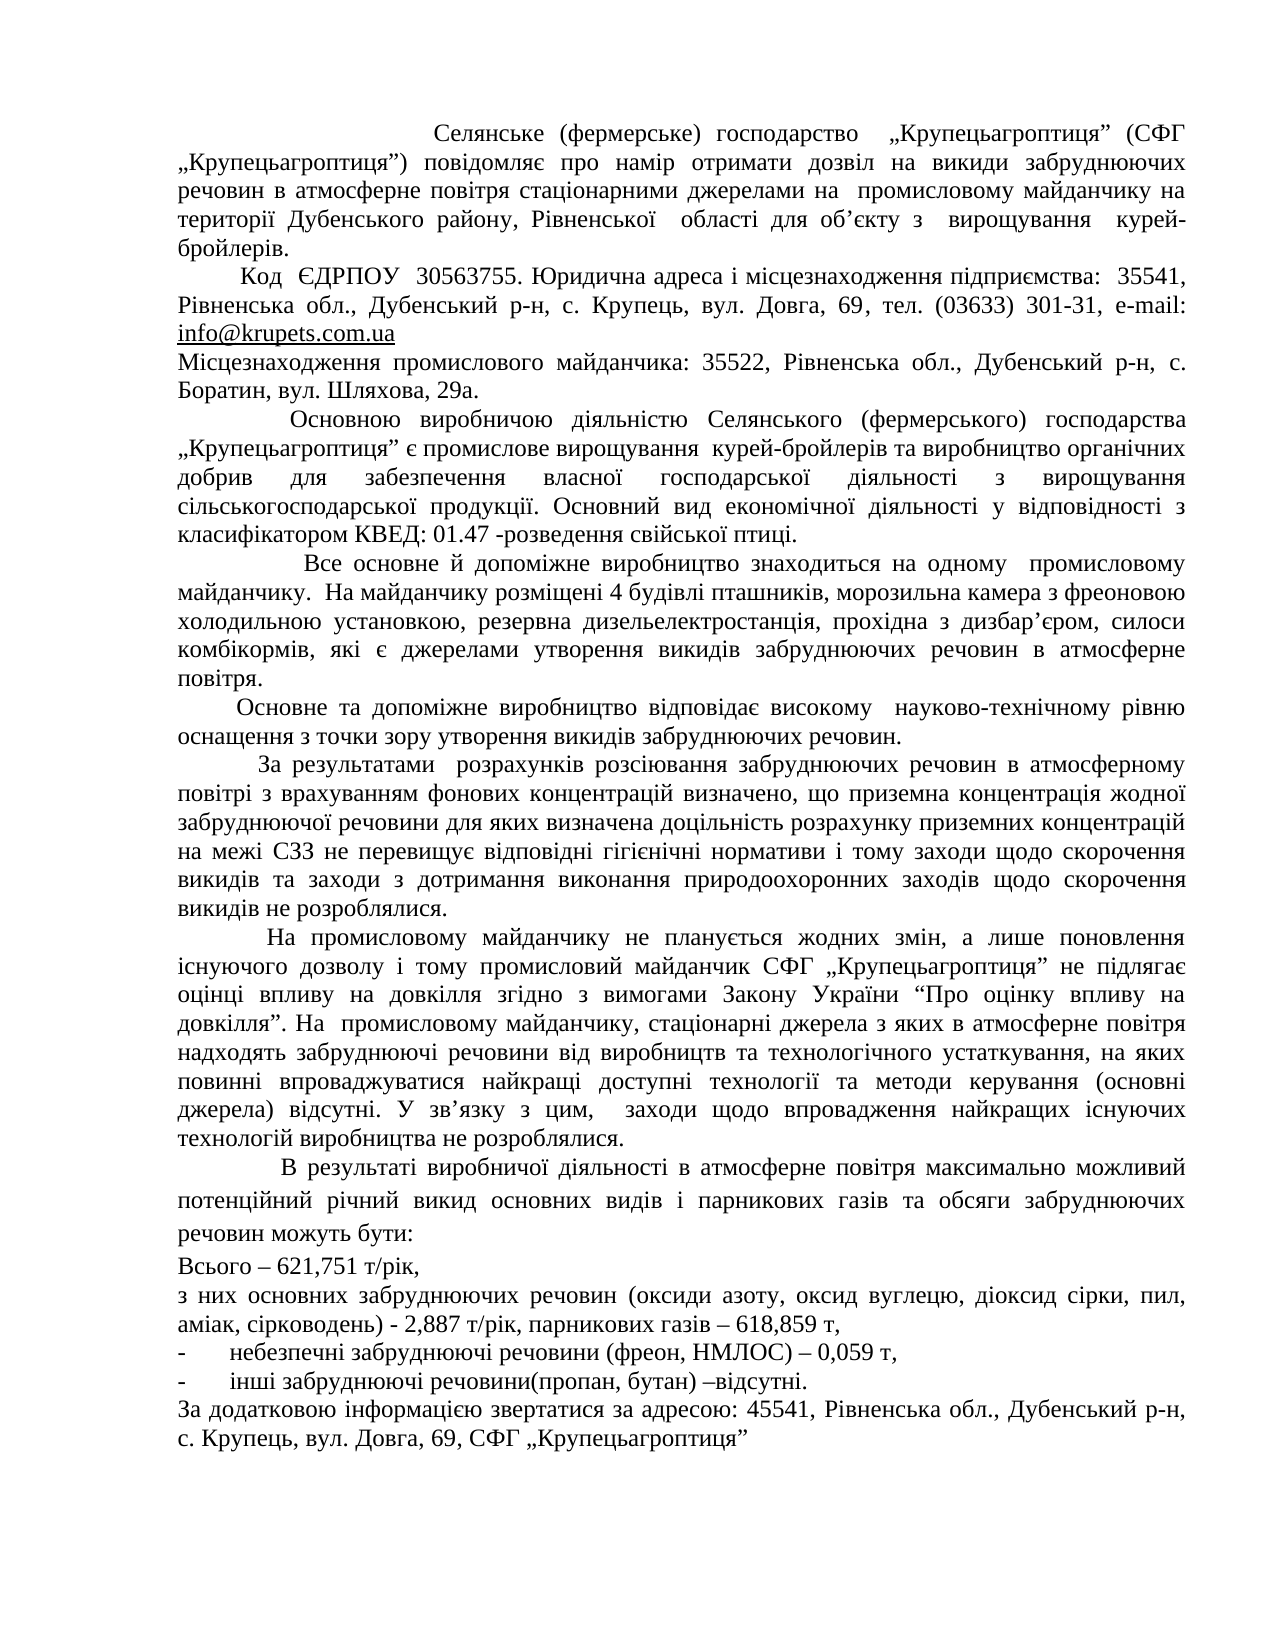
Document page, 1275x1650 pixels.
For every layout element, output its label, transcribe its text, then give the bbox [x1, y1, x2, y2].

text Основною виробничою діяльністю Селянського (фермерського) господарства „Крупецьагроптиця” є промислове вирощування курей-бройлерів та виробництво органічних добрив для забезпечення власної господарської діяльності з вирощування сільськогосподарської продукції. Основний вид економічної діяльності у відповідності з класифікатором КВЕД: 01.47 -розведення свійської птиці. [177, 404, 1186, 548]
text Всього – 621,751 т/рік, [177, 1251, 1186, 1280]
text - небезпечні забруднюючі речовини (фреон, НМЛОС) – 0,059 т, [177, 1337, 1186, 1366]
text Код ЄДРПОУ 30563755. Юридична адреса і місцезнаходження підприємства: 35541, Рівненська обл., Дубенський р-н, с. Крупець, вул. Довга, 69, тел. (03633) 301-31, e-mail: info@krupets.com.ua [177, 262, 1186, 347]
text За результатами розрахунків розсіювання забруднюючих речовин в атмосферному повітрі з врахуванням фонових концентрацій визначено, що приземна концентрація жодної забруднюючої речовини для яких визначена доцільність розрахунку приземних концентрацій на межі СЗЗ не перевищує відповідні гігієнічні нормативи і тому заходи щодо скорочення викидів та заходи з дотримання виконання природоохоронних заходів щодо скорочення викидів не розроблялися. [177, 749, 1186, 922]
text Місцезнаходження промислового майданчика: 35522, Рівненська обл., Дубенський р-н, с. Боратин, вул. Шляхова, 29а. [177, 347, 1186, 404]
text Селянське (фермерське) господарство „Крупецьагроптиця” (СФГ „Крупецьагроптиця”) повідомляє про намір отримати дозвіл на викиди забруднюючих речовин в атмосферне повітря стаціонарними джерелами на промисловому майданчику на території Дубенського району, Рівненської області для об’єкту з вирощування курей-бройлерів. [177, 118, 1186, 262]
text За додатковою інформацією звертатися за адресою: 45541, Рівненська обл., Дубенський р-н, с. Крупець, вул. Довга, 69, СФГ „Крупецьагроптиця” [177, 1395, 1186, 1452]
text з них основних забруднюючих речовин (оксиди азоту, оксид вуглецю, діоксид сірки, пил, аміак, сірководень) - 2,887 т/рік, парникових газів – 618,859 т, [177, 1280, 1186, 1337]
text Основне та допоміжне виробництво відповідає високому науково-технічному рівню оснащення з точки зору утворення викидів забруднюючих речовин. [177, 692, 1186, 749]
text На промисловому майданчику не планується жодних змін, а лише поновлення існуючого дозволу і тому промисловий майданчик СФГ „Крупецьагроптиця” не підлягає оцінці впливу на довкілля згідно з вимогами Закону України “Про оцінку впливу на довкілля”. На промисловому майданчику, стаціонарні джерела з яких в атмосферне повітря надходять забруднюючі речовини від виробництв та технологічного устаткування, на яких повинні впроваджуватися найкращі доступні технології та методи керування (основні джерела) відсутні. У зв’язку з цим, заходи щодо впровадження найкращих існуючих технологій виробництва не розроблялися. [177, 922, 1186, 1152]
text - інші забруднюючі речовини(пропан, бутан) –відсутні. [177, 1366, 1186, 1395]
text Все основне й допоміжне виробництво знаходиться на одному промисловому майданчику. На майданчику розміщені 4 будівлі пташників, морозильна камера з фреоновою холодильною установкою, резервна дизельелектростанція, прохідна з дизбар’єром, силоси комбікормів, які є джерелами утворення викидів забруднюючих речовин в атмосферне повітря. [177, 548, 1186, 692]
text В результаті виробничої діяльності в атмосферне повітря максимально можливий потенційний річний викид основних видів і парникових газів та обсяги забруднюючих речовин можуть бути: [177, 1152, 1186, 1247]
